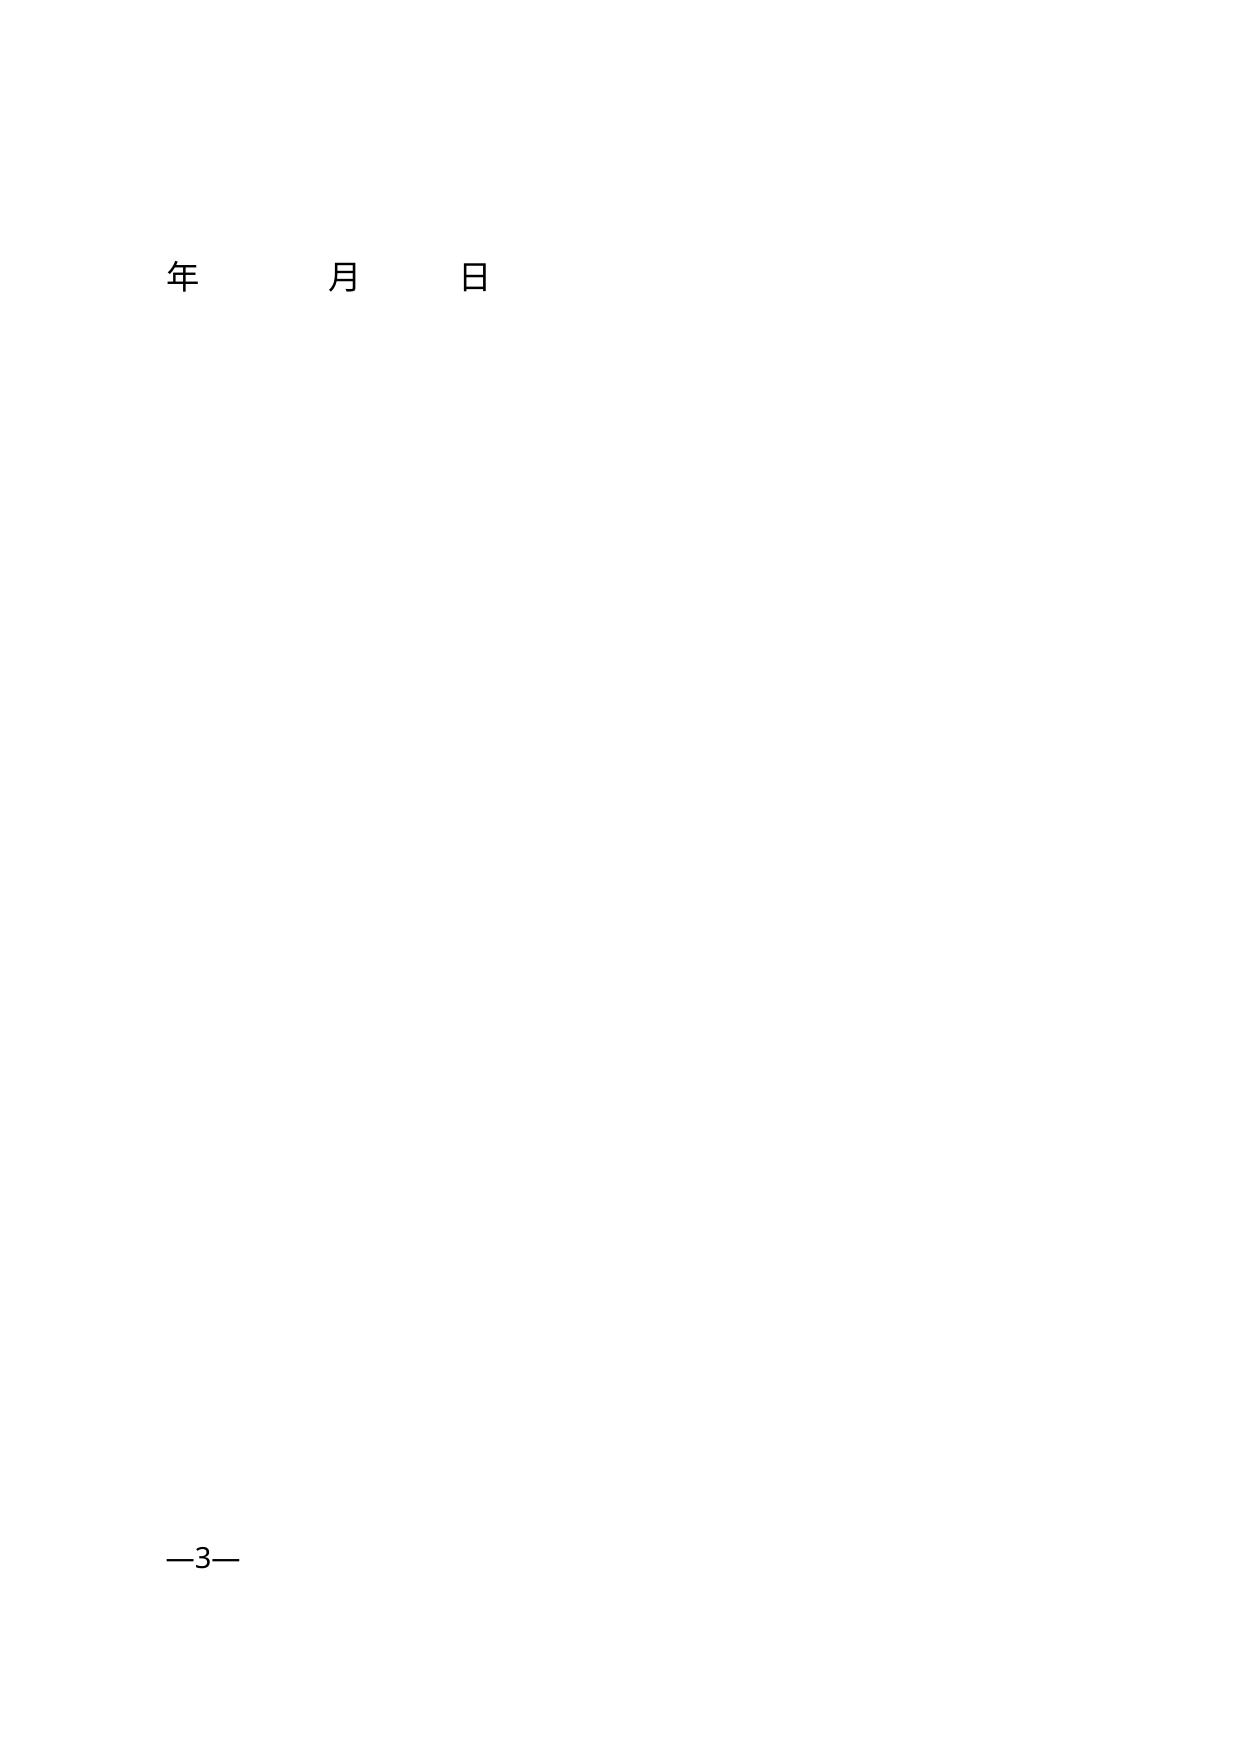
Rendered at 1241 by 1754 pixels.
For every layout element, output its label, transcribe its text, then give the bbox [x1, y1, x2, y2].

text 日期： 年 月 日 [167, 244, 1007, 305]
